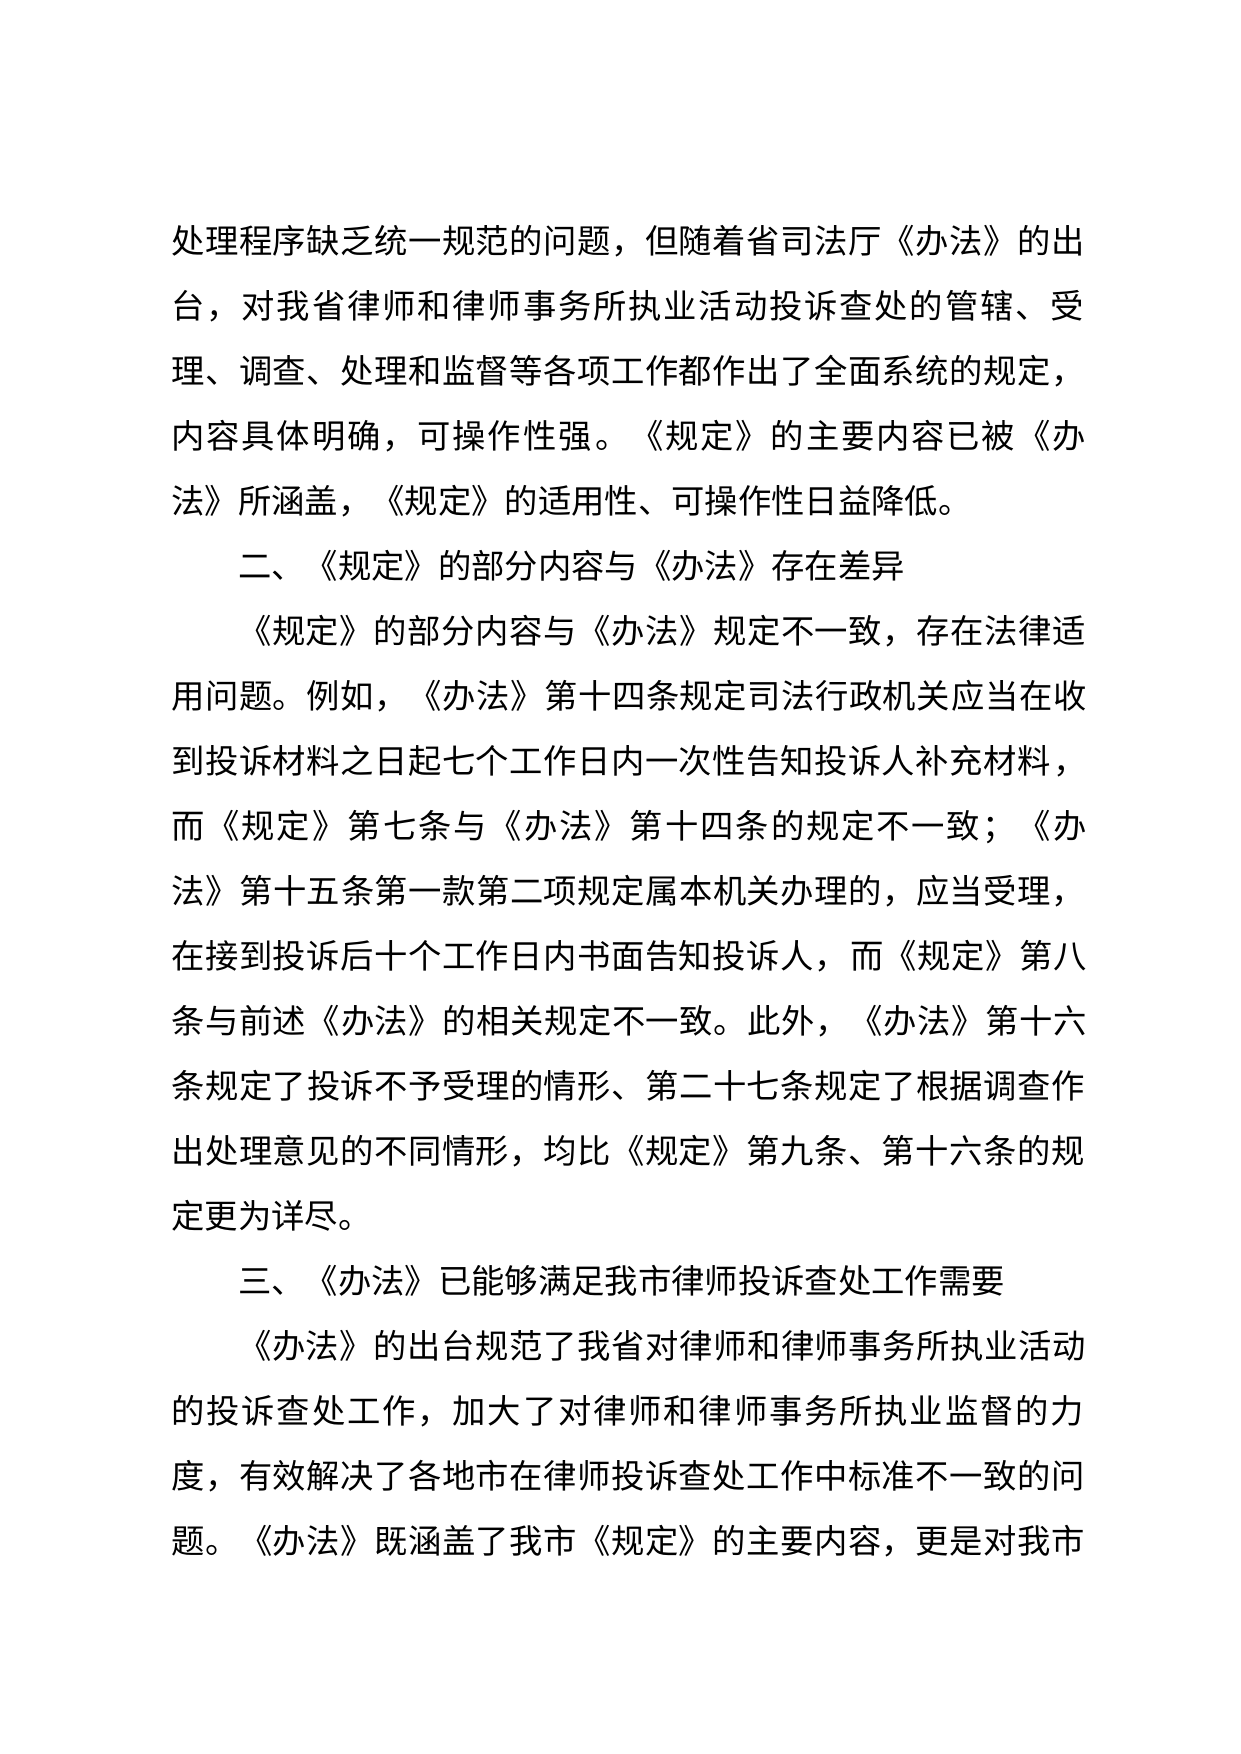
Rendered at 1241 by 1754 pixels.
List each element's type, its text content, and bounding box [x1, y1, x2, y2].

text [171, 206, 1087, 531]
text 《规定》的部分内容与《办法》规定不一致，存在法律适用问题。例如，《办法》第十四条规定司法行政机关应当在收到投诉材料之日起七个工作日内一次性告知投诉人补充材料，而《规定》第七条与《办法》第十四条的规定不一致；《办法》第十五条第一款第二项规定属本机关办理的，应当受理，在接到投诉后十个工作日内书面告知投诉人，而《规定》第八条与前述《办法》的相关规定不一致。此外，《办法》第十六条规定了投诉不予受理的情形、第二十七条规定了根据调查作出处理意见的不同情形，均比《规定》第九条、第十六条的规定更为详尽。 [171, 596, 1087, 1246]
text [171, 1311, 1087, 1571]
text 二、《规定》的部分内容与《办法》存在差异 [171, 531, 1087, 596]
text 三、《办法》已能够满足我市律师投诉查处工作需要 [171, 1246, 1087, 1311]
